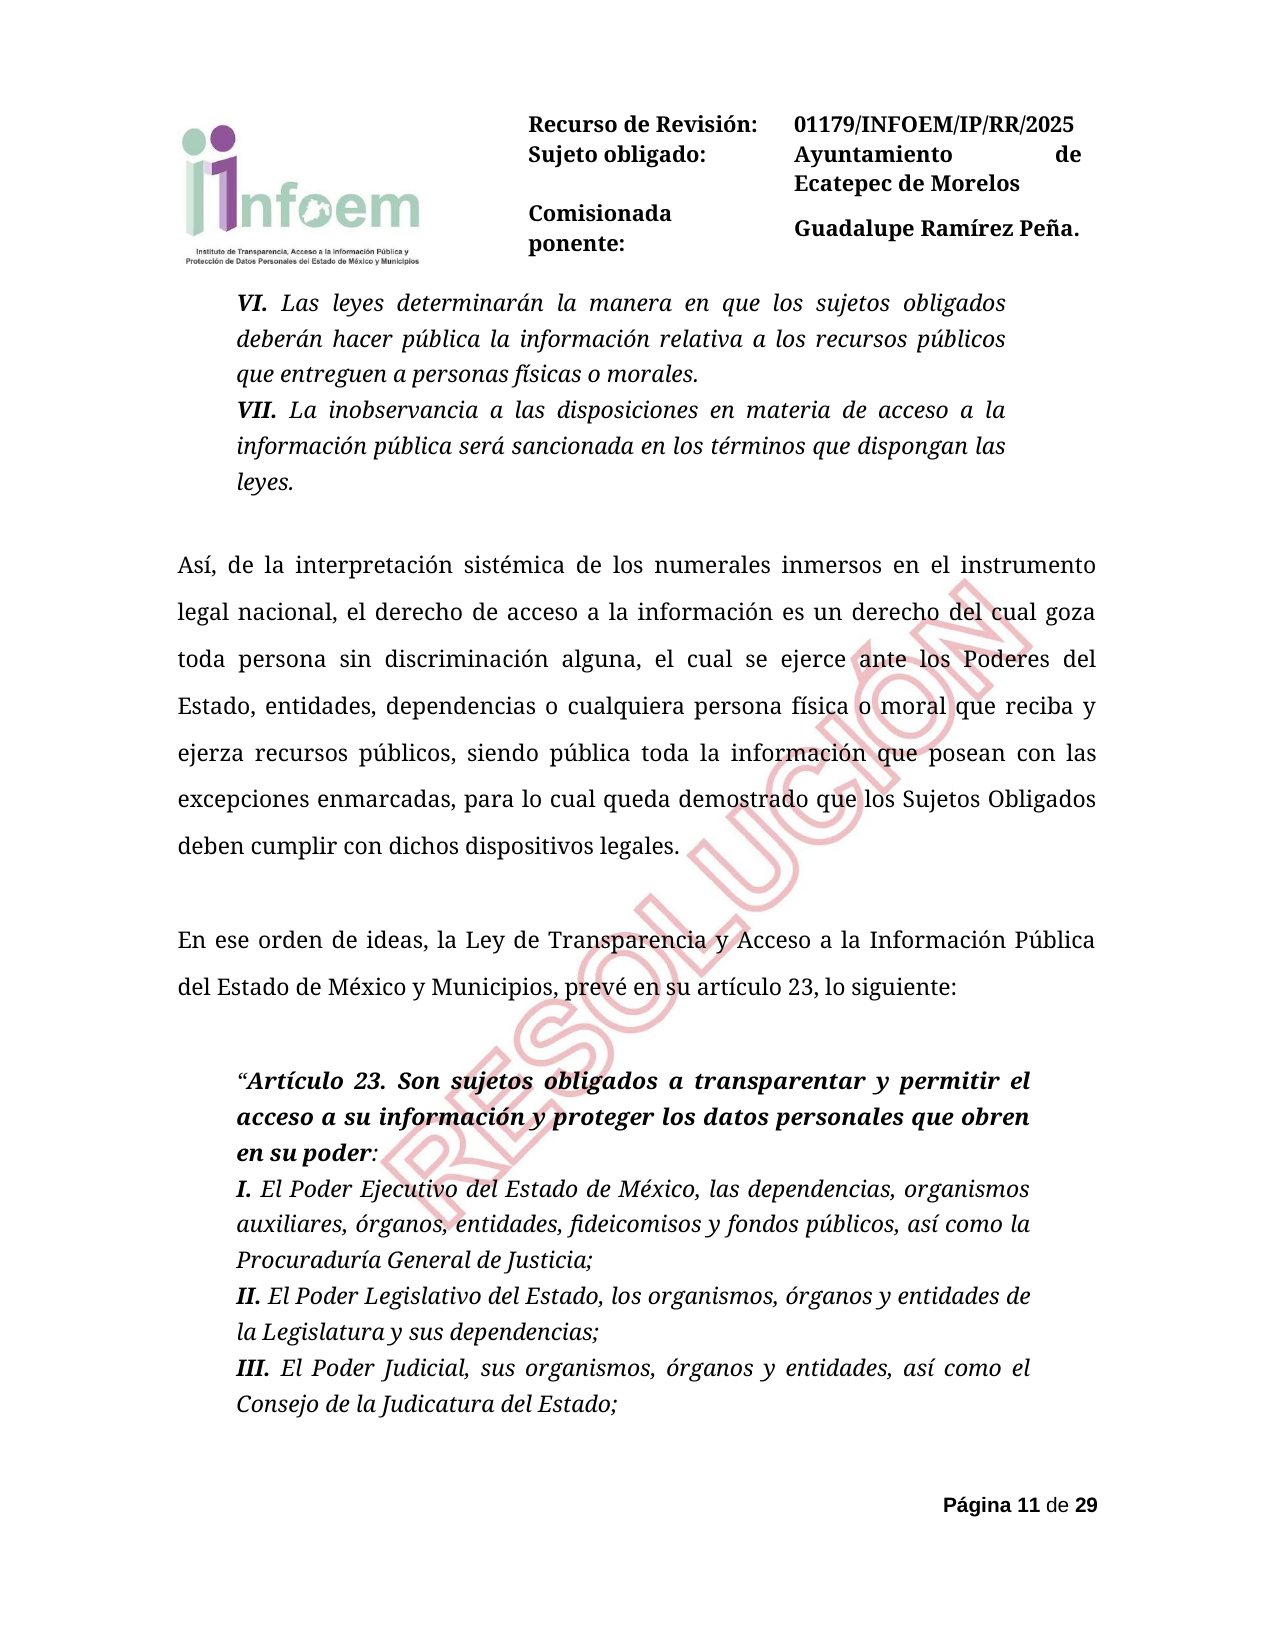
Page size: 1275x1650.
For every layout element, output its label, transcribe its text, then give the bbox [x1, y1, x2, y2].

text I. El Poder Ejecutivo del Estado de México, las dependencias, organismos auxiliares, órganos, entidades, fideicomisos y fondos públicos, así como la Procuraduría General de Justicia; [236, 1172, 1034, 1276]
text “Artículo 23. Son sujetos obligados a transparentar y permitir el acceso a su información y proteger los datos personales que obren en su poder: [236, 1065, 1034, 1168]
text Así, de la interpretación sistémica de los numerales inmersos en el instrumento legal nacional, el derecho de acceso a la información es un derecho del cual goza toda persona sin discriminación alguna, el cual se ejerce ante los Poderes del Estado, entidades, dependencias o cualquiera persona física o moral que reciba y ejerza recursos públicos, siendo pública toda la información que posean con las excepciones enmarcadas, para lo cual queda demostrado que los Sujetos Obligados deben cumplir con dichos dispositivos legales. [177, 549, 1098, 862]
text III. El Poder Judicial, sus organismos, órganos y entidades, así como el Consejo de la Judicatura del Estado; [236, 1352, 1034, 1419]
text En ese orden de ideas, la Ley de Transparencia y Acceso a la Información Pública del Estado de México y Municipios, prevé en su artículo 23, lo siguiente: [177, 924, 1098, 1002]
text VII. La inobservancia a las disposiciones en materia de acceso a la información pública será sancionada en los términos que dispongan las leyes. [236, 394, 1009, 497]
text II. El Poder Legislativo del Estado, los organismos, órganos y entidades de la Legislatura y sus dependencias; [236, 1280, 1034, 1347]
text VI. Las leyes determinarán la manera en que los sujetos obligados deberán hacer pública la información relativa a los recursos públicos que entreguen a personas físicas o morales. [236, 287, 1009, 390]
picture [64, 65, 1275, 1650]
